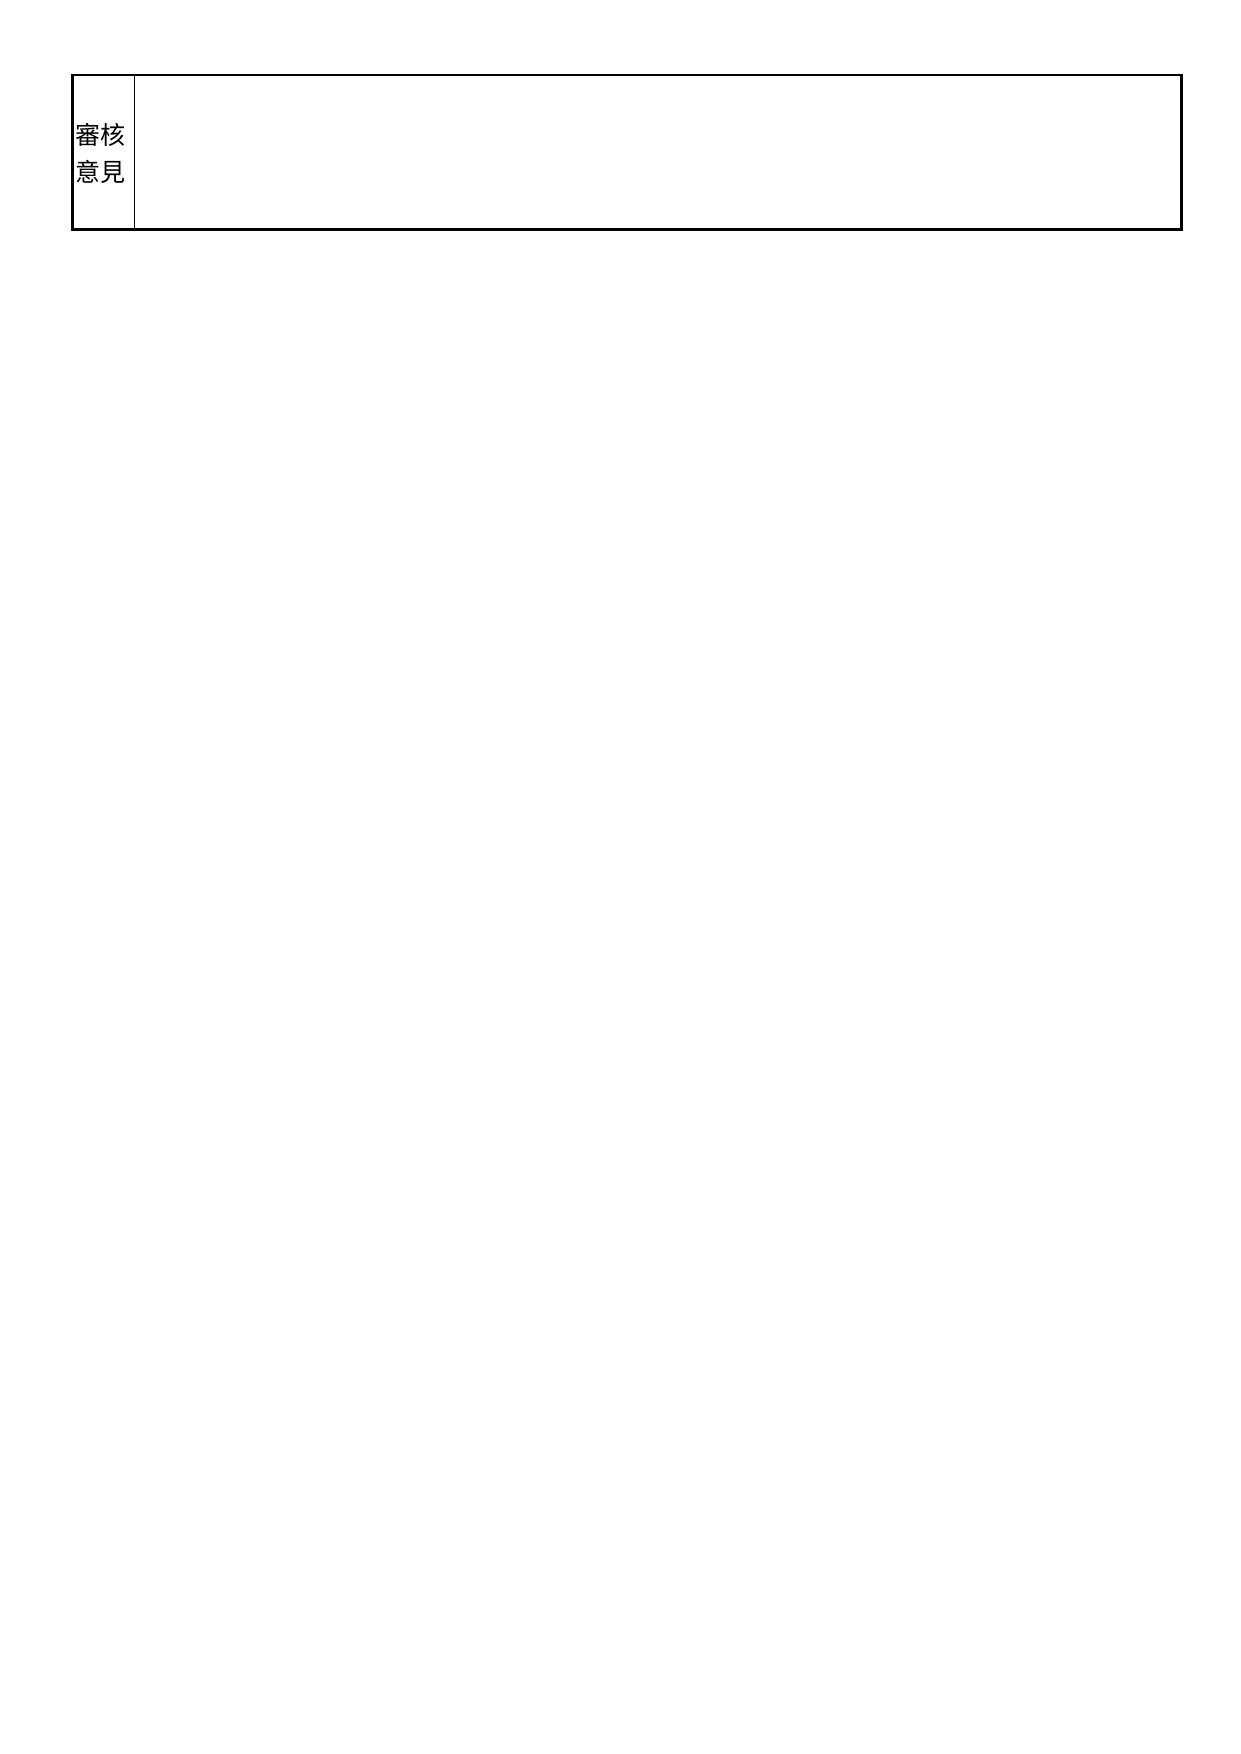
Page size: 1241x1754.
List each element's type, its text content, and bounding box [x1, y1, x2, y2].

table_cell [135, 76, 1180, 228]
table_cell 審核 意見 [74, 76, 134, 228]
